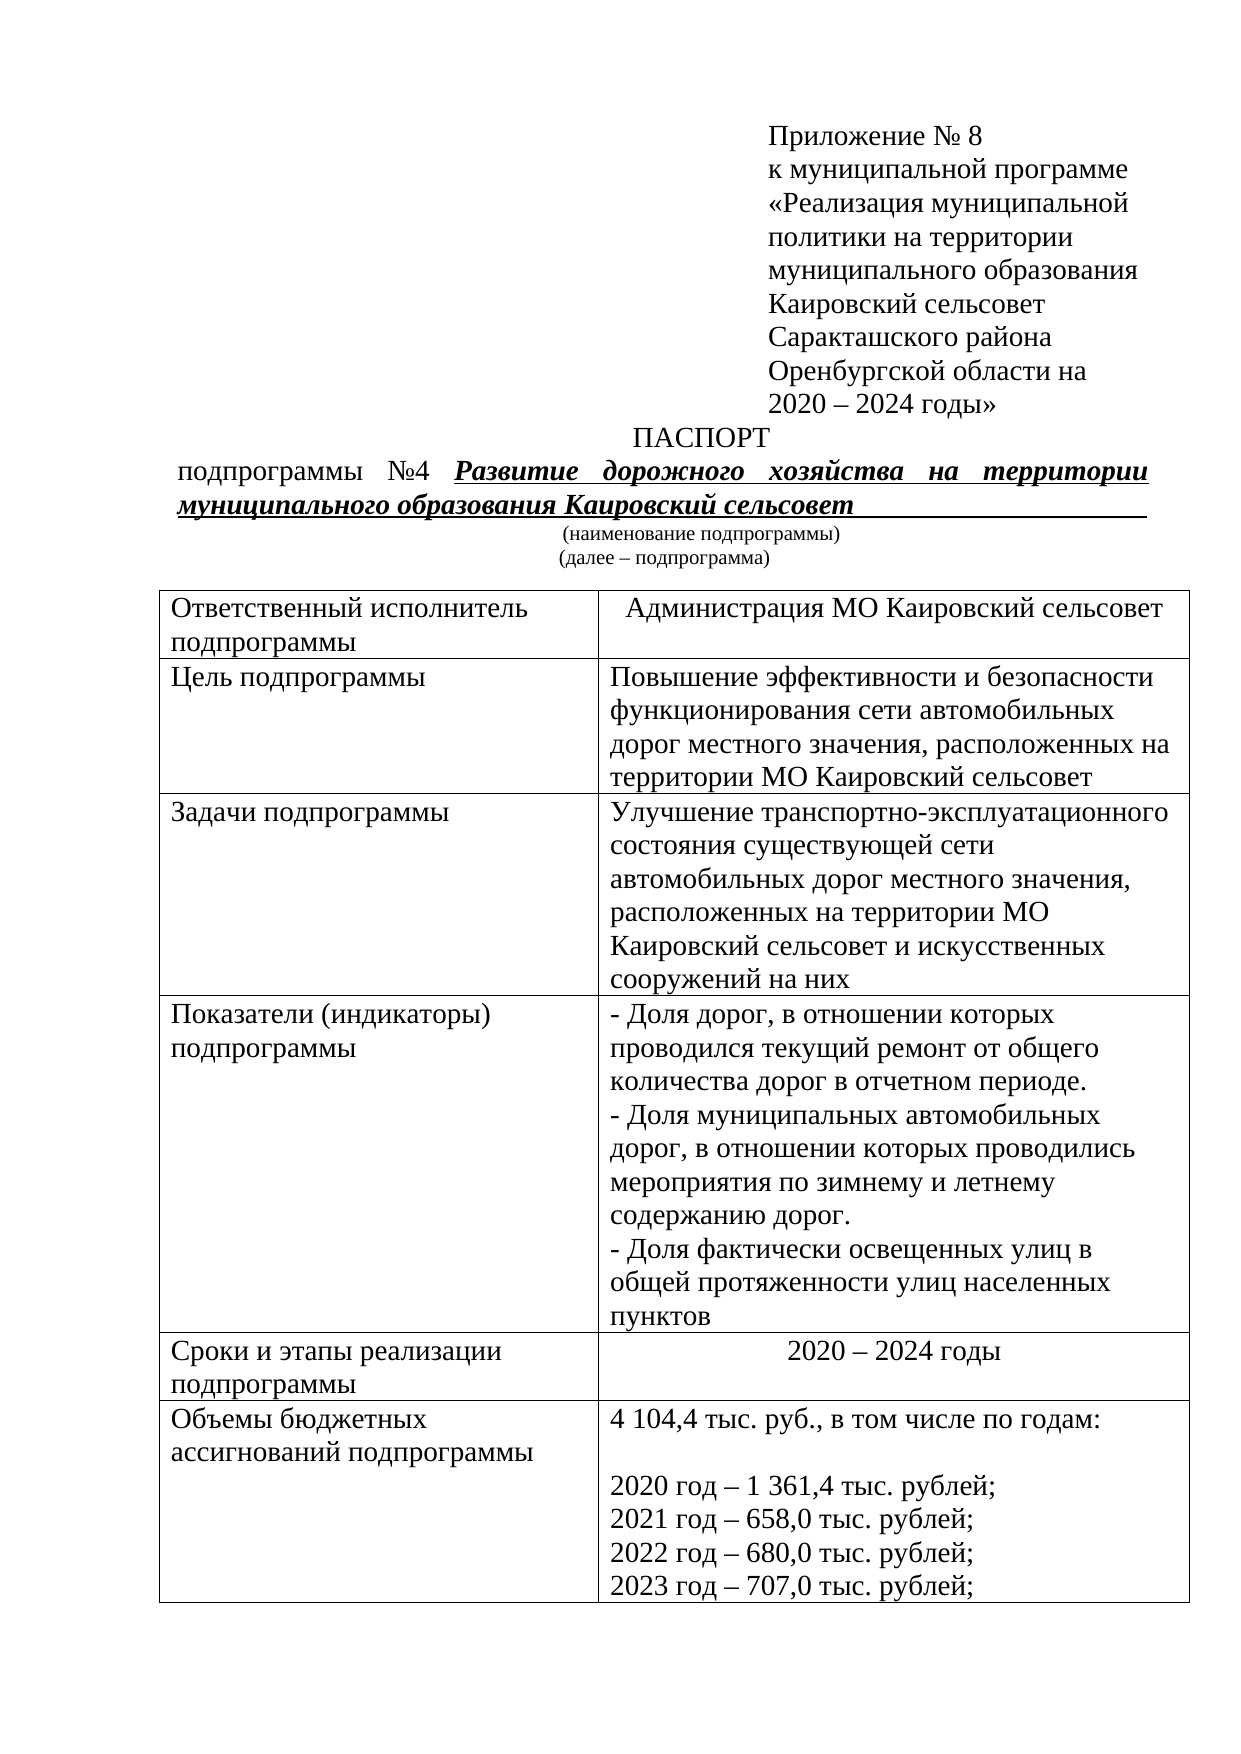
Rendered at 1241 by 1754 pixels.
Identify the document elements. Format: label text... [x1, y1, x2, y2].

text (далее – подпрограмма) [177, 545, 1152, 569]
table_cell Цель подпрограммы [160, 659, 598, 793]
table_cell Улучшение транспортно-эксплуатационного состояния существующей сети автомобильных дорог местного значения, расположенных на территории МО Каировский сельсовет и искусственных сооружений на них [599, 794, 1189, 995]
table_header Администрация МО Каировский сельсовет [599, 591, 1189, 658]
text (наименование подпрограммы) [177, 521, 1152, 545]
table_cell Задачи подпрограммы [160, 794, 598, 995]
table_cell Показатели (индикаторы) подпрограммы [160, 996, 598, 1332]
table_cell Повышение эффективности и безопасности функционирования сети автомобильных дорог местного значения, расположенных на территории МО Каировский сельсовет [599, 659, 1189, 793]
text подпрограммы №4 Развитие дорожного хозяйства на территории муниципального образования Каировский сельсовет____________________ [177, 453, 1152, 521]
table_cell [160, 1401, 598, 1602]
table_header Ответственный исполнитель подпрограммы [160, 591, 598, 658]
table_cell - Доля дорог, в отношении которых проводился текущий ремонт от общего количества дорог в отчетном периоде. - Доля муниципальных автомобильных дорог, в отношении которых проводились мероприятия по зимнему и летнему содержанию дорог. - Доля фактически освещенных улиц в общей протяженности улиц населенных пунктов [599, 996, 1189, 1332]
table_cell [599, 1401, 1189, 1602]
text к муниципальной программе [768, 152, 1152, 185]
text Приложение № 8 [768, 118, 1152, 152]
table_cell 2020 – 2024 годы [599, 1333, 1189, 1400]
text ПАСПОРТ [177, 420, 1152, 453]
table_cell Сроки и этапы реализации подпрограммы [160, 1333, 598, 1400]
text «Реализация муниципальной политики на территории муниципального образования Каировский сельсовет Саракташского района Оренбургской области на 2020 – 2024 годы» [768, 185, 1152, 420]
